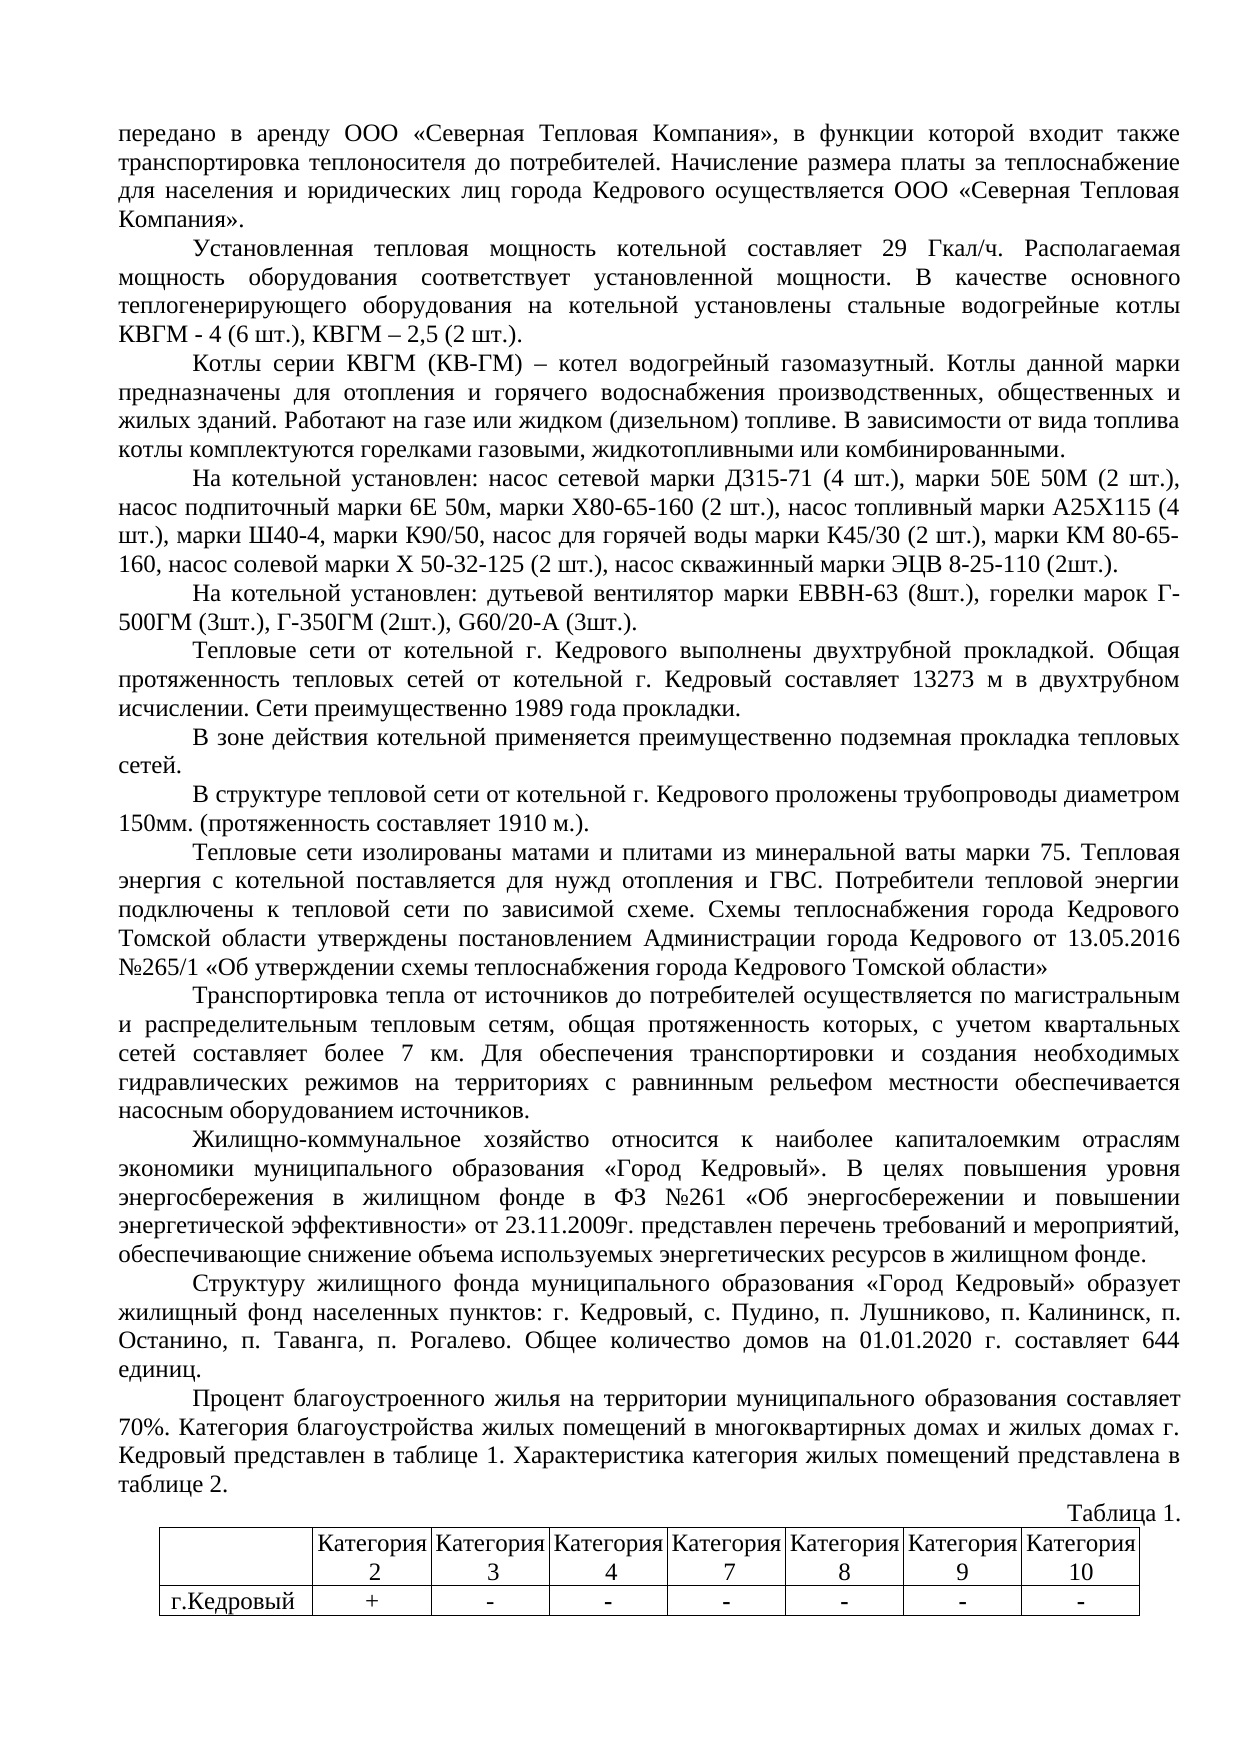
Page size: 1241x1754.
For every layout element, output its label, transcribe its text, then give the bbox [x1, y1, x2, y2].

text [118, 118, 1181, 233]
text Транспортировка тепла от источников до потребителей осуществляется по магистральным и распределительным тепловым сетям, общая протяженность которых, с учетом квартальных сетей составляет более 7 км. Для обеспечения транспортировки и создания необходимых гидравлических режимов на территориях с равнинным рельефом местности обеспечивается насосным оборудованием источников. [118, 981, 1181, 1124]
text В зоне действия котельной применяется преимущественно подземная прокладка тепловых сетей. [118, 722, 1181, 779]
text Тепловые сети от котельной г. Кедрового выполнены двухтрубной прокладкой. Общая протяженность тепловых сетей от котельной г. Кедровый составляет 13273 м в двухтрубном исчислении. Сети преимущественно 1989 года прокладки. [118, 636, 1181, 722]
text Установленная тепловая мощность котельной составляет 29 Гкал/ч. Располагаемая мощность оборудования соответствует установленной мощности. В качестве основного теплогенерирующего оборудования на котельной установлены стальные водогрейные котлы КВГМ - 4 (6 шт.), КВГМ – 2,5 (2 шт.). [118, 233, 1181, 348]
table_header [160, 1528, 312, 1585]
text На котельной установлен: насос сетевой марки Д315-71 (4 шт.), марки 50Е 50М (2 шт.), насос подпиточный марки 6Е 50м, марки Х80-65-160 (2 шт.), насос топливный марки А25Х115 (4 шт.), марки Ш40-4, марки К90/50, насос для горячей воды марки К45/30 (2 шт.), марки КМ 80-65-160, насос солевой марки Х 50-32-125 (2 шт.), насос скважинный марки ЭЦВ 8-25-110 (2шт.). [118, 463, 1181, 578]
text Котлы серии КВГМ (КВ-ГМ) – котел водогрейный газомазутный. Котлы данной марки предназначены для отопления и горячего водоснабжения производственных, общественных и жилых зданий. Работают на газе или жидком (дизельном) топливе. В зависимости от вида топлива котлы комплектуются горелками газовыми, жидкотопливными или комбинированными. [118, 348, 1181, 463]
text Процент благоустроенного жилья на территории муниципального образования составляет 70%. Категория благоустройства жилых помещений в многоквартирных домах и жилых домах г. Кедровый представлен в таблице 1. Характеристика категория жилых помещений представлена в таблице 2. [118, 1383, 1181, 1498]
text Тепловые сети изолированы матами и плитами из минеральной ваты марки 75. Тепловая энергия с котельной поставляется для нужд отопления и ГВС. Потребители тепловой энергии подключены к тепловой сети по зависимой схеме. Схемы теплоснабжения города Кедрового Томской области утверждены постановлением Администрации города Кедрового от 13.05.2016 №265/1 «Об утверждении схемы теплоснабжения города Кедрового Томской области» [118, 837, 1181, 981]
text Структуру жилищного фонда муниципального образования «Город Кедровый» образует жилищный фонд населенных пунктов: г. Кедровый, с. Пудино, п. Лушниково, п. Калининск, п. Останино, п. Таванга, п. Рогалево. Общее количество домов на 01.01.2020 г. составляет 644 единиц. [118, 1268, 1181, 1383]
text Жилищно-коммунальное хозяйство относится к наиболее капиталоемким отраслям экономики муниципального образования «Город Кедровый». В целях повышения уровня энергосбережения в жилищном фонде в ФЗ №261 «Об энергосбережении и повышении энергетической эффективности» от 23.11.2009г. представлен перечень требований и мероприятий, обеспечивающие снижение объема используемых энергетических ресурсов в жилищном фонде. [118, 1124, 1181, 1268]
text Таблица 1. [118, 1498, 1181, 1527]
text В структуре тепловой сети от котельной г. Кедрового проложены трубопроводы диаметром 150мм. (протяженность составляет 1910 м.). [118, 779, 1181, 837]
text На котельной установлен: дутьевой вентилятор марки ЕВВН-63 (8шт.), горелки марок Г-500ГМ (3шт.), Г-350ГМ (2шт.), G60/20-A (3шт.). [118, 578, 1181, 636]
